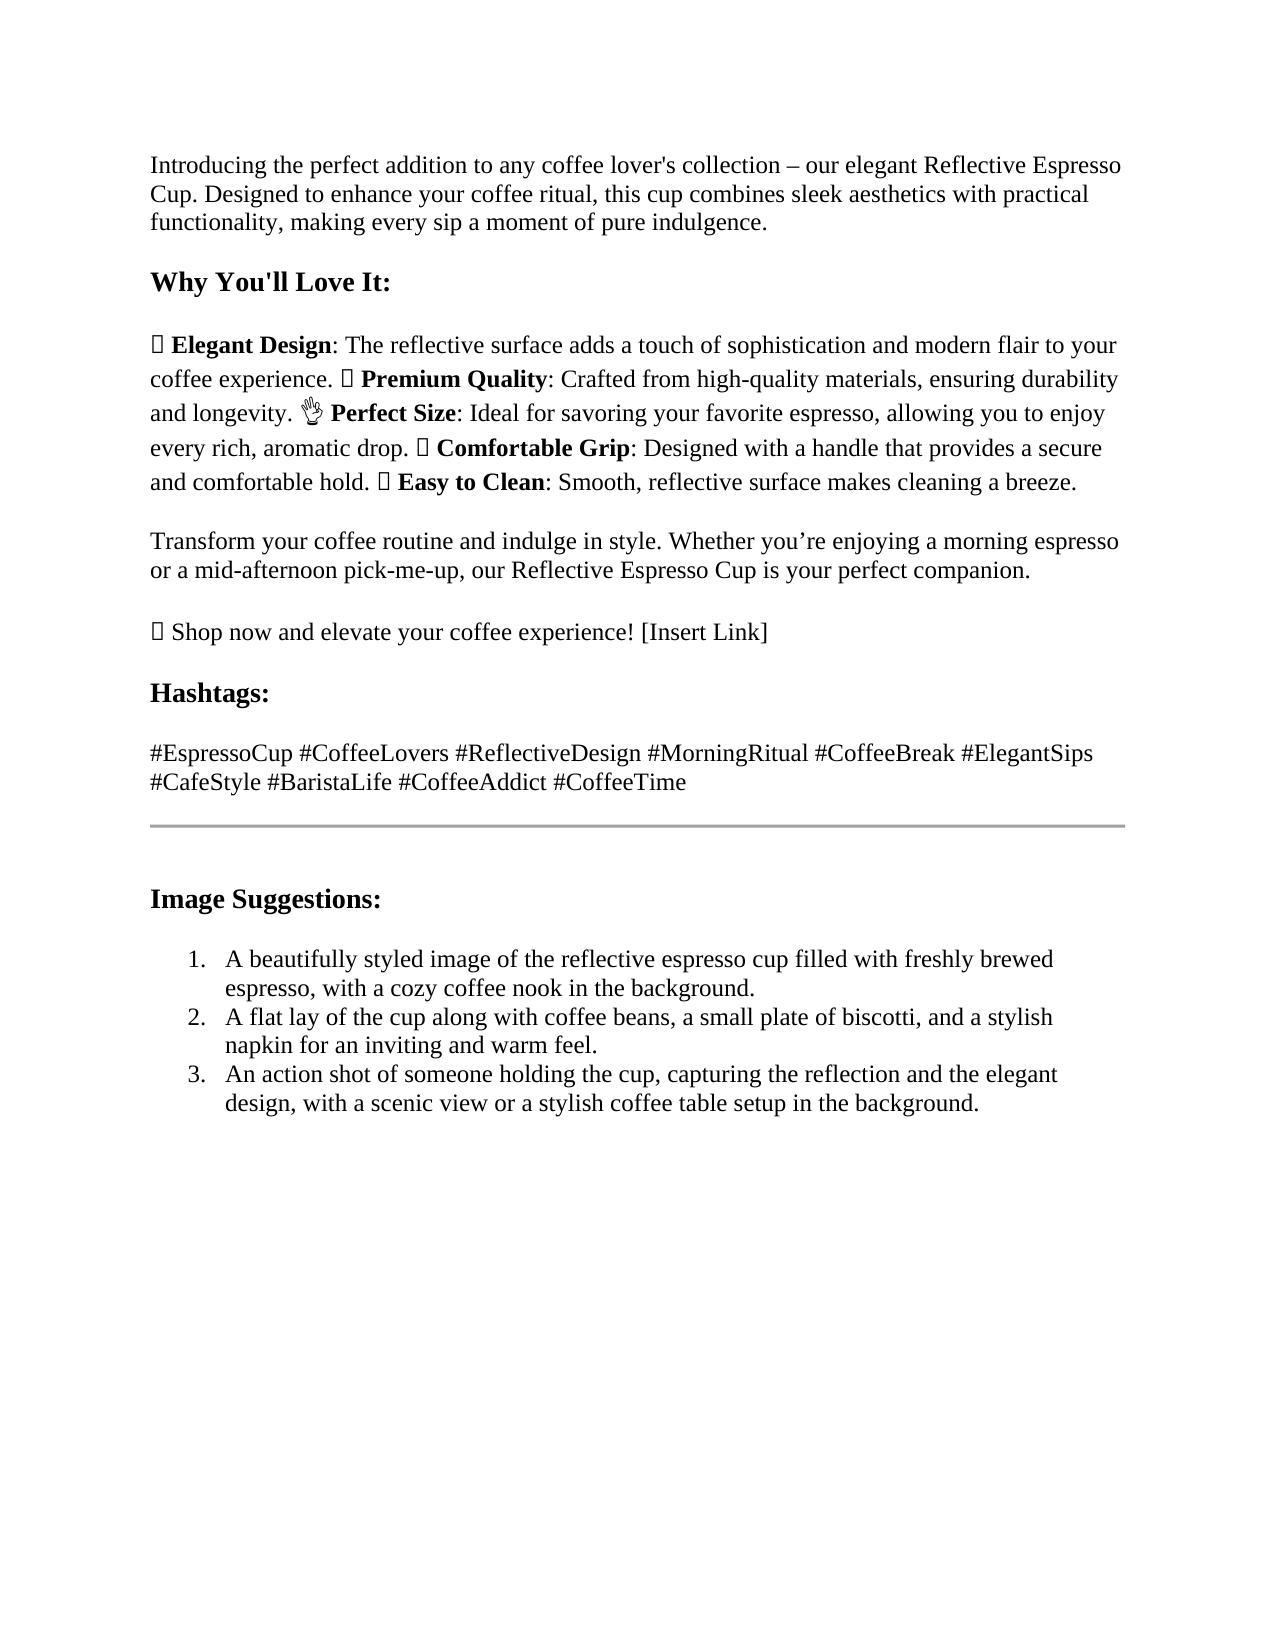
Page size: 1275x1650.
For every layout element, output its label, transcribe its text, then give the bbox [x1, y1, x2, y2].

text Transform your coffee routine and indulge in style. Whether you’re enjoying a morning espresso or a mid-afternoon pick-me-up, our Reflective Espresso Cup is your perfect companion. [150, 526, 1125, 584]
text Introducing the perfect addition to any coffee lover's collection – our elegant Reflective Espresso Cup. Designed to enhance your coffee ritual, this cup combines sleek aesthetics with practical functionality, making every sip a moment of pure indulgence. [150, 150, 1125, 236]
text Why You'll Love It: [150, 265, 1125, 298]
list A flat lay of the cup along with coffee beans, a small plate of biscotti, and a stylish napkin for an inviting and warm feel. [187, 1002, 1125, 1059]
text 🔗 Shop now and elevate your coffee experience! [Insert Link] [150, 613, 1125, 647]
text #EspressoCup #CoffeeLovers #ReflectiveDesign #MorningRitual #CoffeeBreak #ElegantSips #CafeStyle #BaristaLife #CoffeeAddict #CoffeeTime [150, 738, 1125, 795]
list An action shot of someone holding the cup, capturing the reflection and the elegant design, with a scenic view or a stylish coffee table setup in the background. [187, 1059, 1125, 1117]
list A beautifully styled image of the reflective espresso cup filled with freshly brewed espresso, with a cozy coffee nook in the background. [187, 944, 1125, 1002]
text Hashtags: [150, 676, 1125, 709]
text Image Suggestions: [150, 882, 1125, 915]
text 🌟 Elegant Design: The reflective surface adds a touch of sophistication and modern flair to your coffee experience. 💎 Premium Quality: Crafted from high-quality materials, ensuring durability and longevity. 👌 Perfect Size: Ideal for savoring your favorite espresso, allowing you to enjoy every rich, aromatic drop. 🤲 Comfortable Grip: Designed with a handle that provides a secure and comfortable hold. 🧽 Easy to Clean: Smooth, reflective surface makes cleaning a breeze. [150, 327, 1125, 497]
